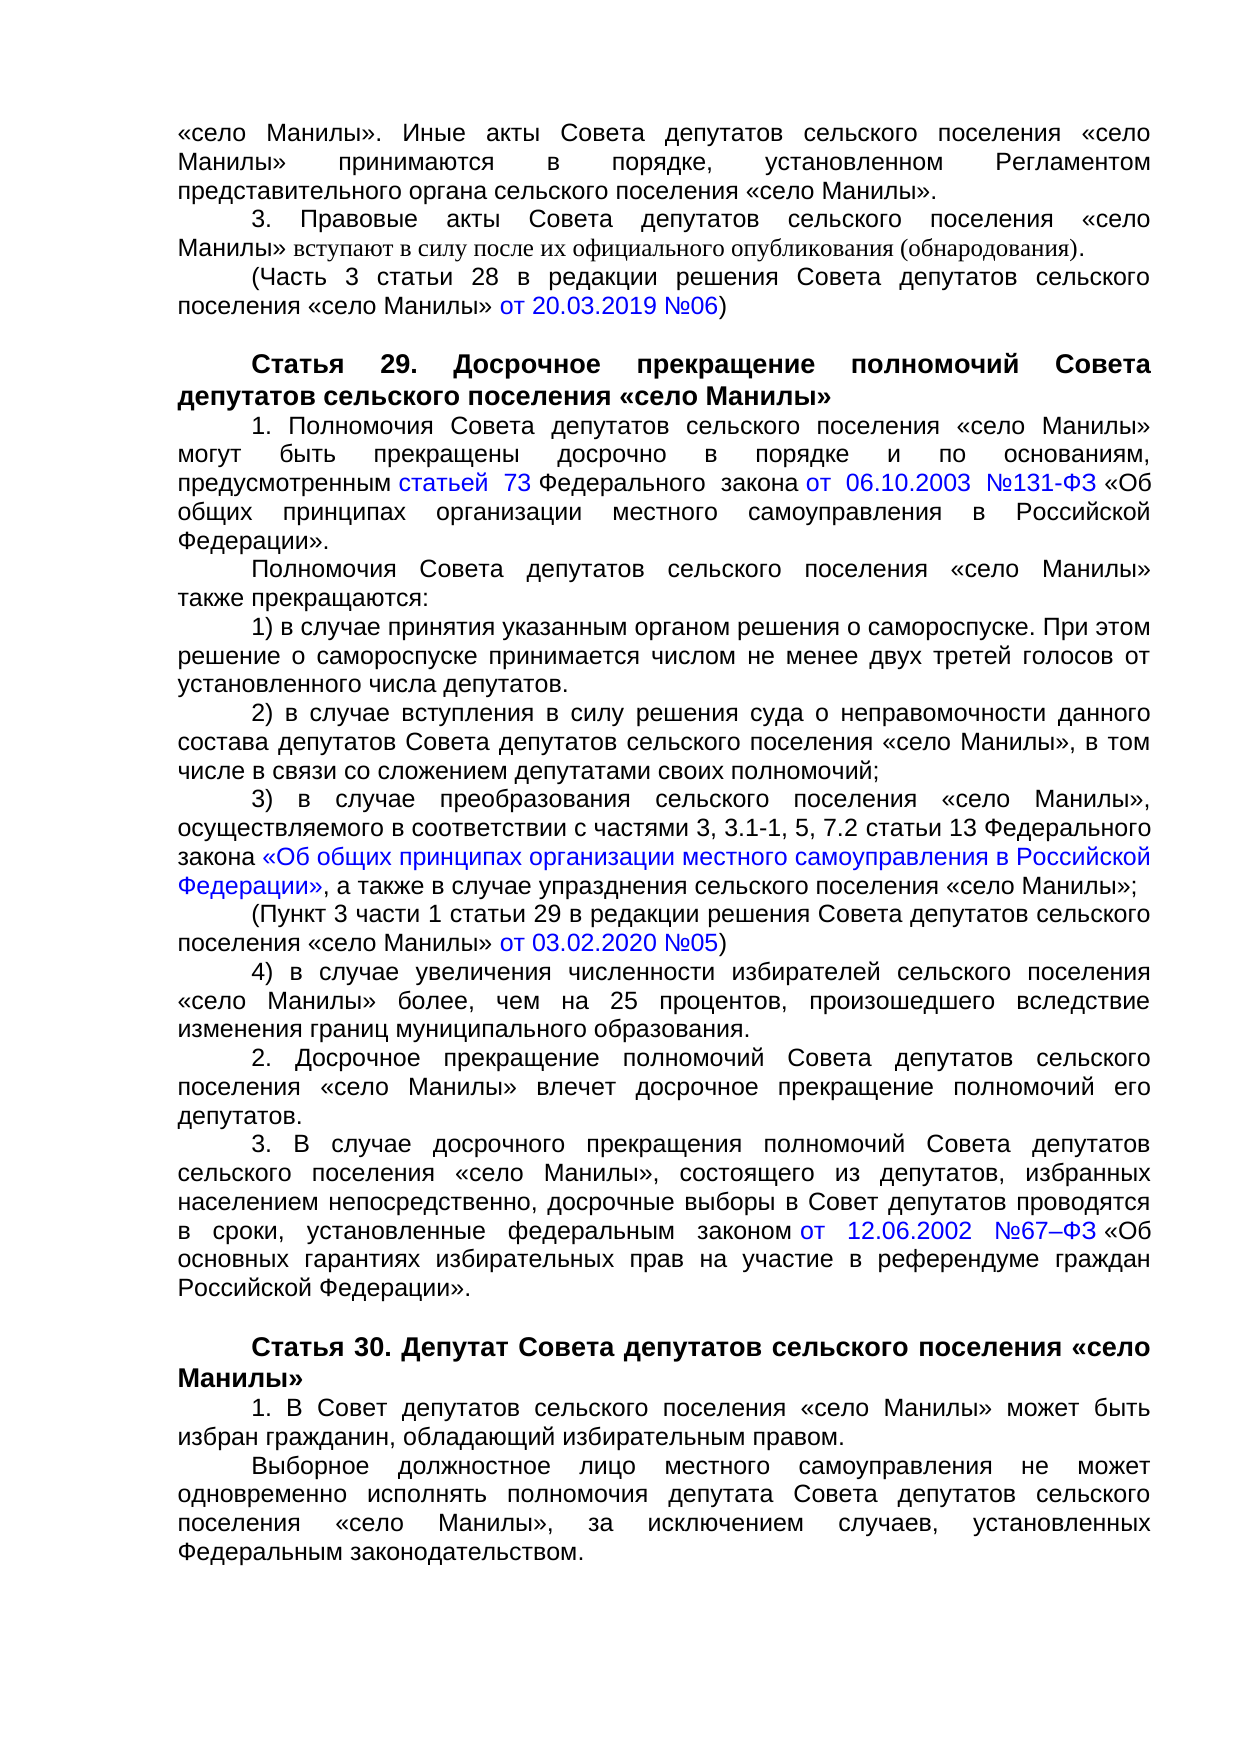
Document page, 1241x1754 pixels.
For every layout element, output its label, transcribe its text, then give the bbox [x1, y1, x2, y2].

text (Пункт 3 части 1 статьи 29 в редакции решения Совета депутатов сельского поселения «село Манилы» от 03.02.2020 №05) [177, 899, 1152, 957]
text Полномочия Совета депутатов сельского поселения «село Манилы» также прекращаются: [177, 554, 1152, 612]
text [177, 118, 1152, 204]
text 2. Досрочное прекращение полномочий Совета депутатов сельского поселения «село Манилы» влечет досрочное прекращение полномочий его депутатов. [177, 1043, 1152, 1129]
text 3) в случае преобразования сельского поселения «село Манилы», осуществляемого в соответствии с частями 3, 3.1-1, 5, 7.2 статьи 13 Федерального закона «Об общих принципах организации местного самоуправления в Российской Федерации», а также в случае упразднения сельского поселения «село Манилы»; [177, 784, 1152, 899]
text (Часть 3 статьи 28 в редакции решения Совета депутатов сельского поселения «село Манилы» от 20.03.2019 №06) [177, 262, 1152, 319]
text Статья 29. Досрочное прекращение полномочий Совета депутатов сельского поселения «село Манилы» [177, 348, 1152, 411]
text Статья 30. Депутат Совета депутатов сельского поселения «село Манилы» [177, 1331, 1152, 1393]
text 3. Правовые акты Совета депутатов сельского поселения «село Манилы» вступают в силу после их официального опубликования (обнародования). [177, 204, 1152, 262]
text 1. В Совет депутатов сельского поселения «село Манилы» может быть избран гражданин, обладающий избирательным правом. [177, 1393, 1152, 1451]
text 2) в случае вступления в силу решения суда о неправомочности данного состава депутатов Совета депутатов сельского поселения «село Манилы», в том числе в связи со сложением депутатами своих полномочий; [177, 698, 1152, 784]
text 3. В случае досрочного прекращения полномочий Совета депутатов сельского поселения «село Манилы», состоящего из депутатов, избранных населением непосредственно, досрочные выборы в Совет депутатов проводятся в сроки, установленные федеральным законом от 12.06.2002 №67–ФЗ «Об основных гарантиях избирательных прав на участие в референдуме граждан Российской Федерации». [177, 1129, 1152, 1302]
text 1) в случае принятия указанным органом решения о самороспуске. При этом решение о самороспуске принимается числом не менее двух третей голосов от установленного числа депутатов. [177, 612, 1152, 698]
text 4) в случае увеличения численности избирателей сельского поселения «село Манилы» более, чем на 25 процентов, произошедшего вследствие изменения границ муниципального образования. [177, 957, 1152, 1043]
text Выборное должностное лицо местного самоуправления не может одновременно исполнять полномочия депутата Совета депутатов сельского поселения «село Манилы», за исключением случаев, установленных Федеральным законодательством. [177, 1451, 1152, 1566]
text 1. Полномочия Совета депутатов сельского поселения «село Манилы» могут быть прекращены досрочно в порядке и по основаниям, предусмотренным статьей 73 Федерального закона от 06.10.2003 №131-ФЗ «Об общих принципах организации местного самоуправления в Российской Федерации». [177, 411, 1152, 554]
